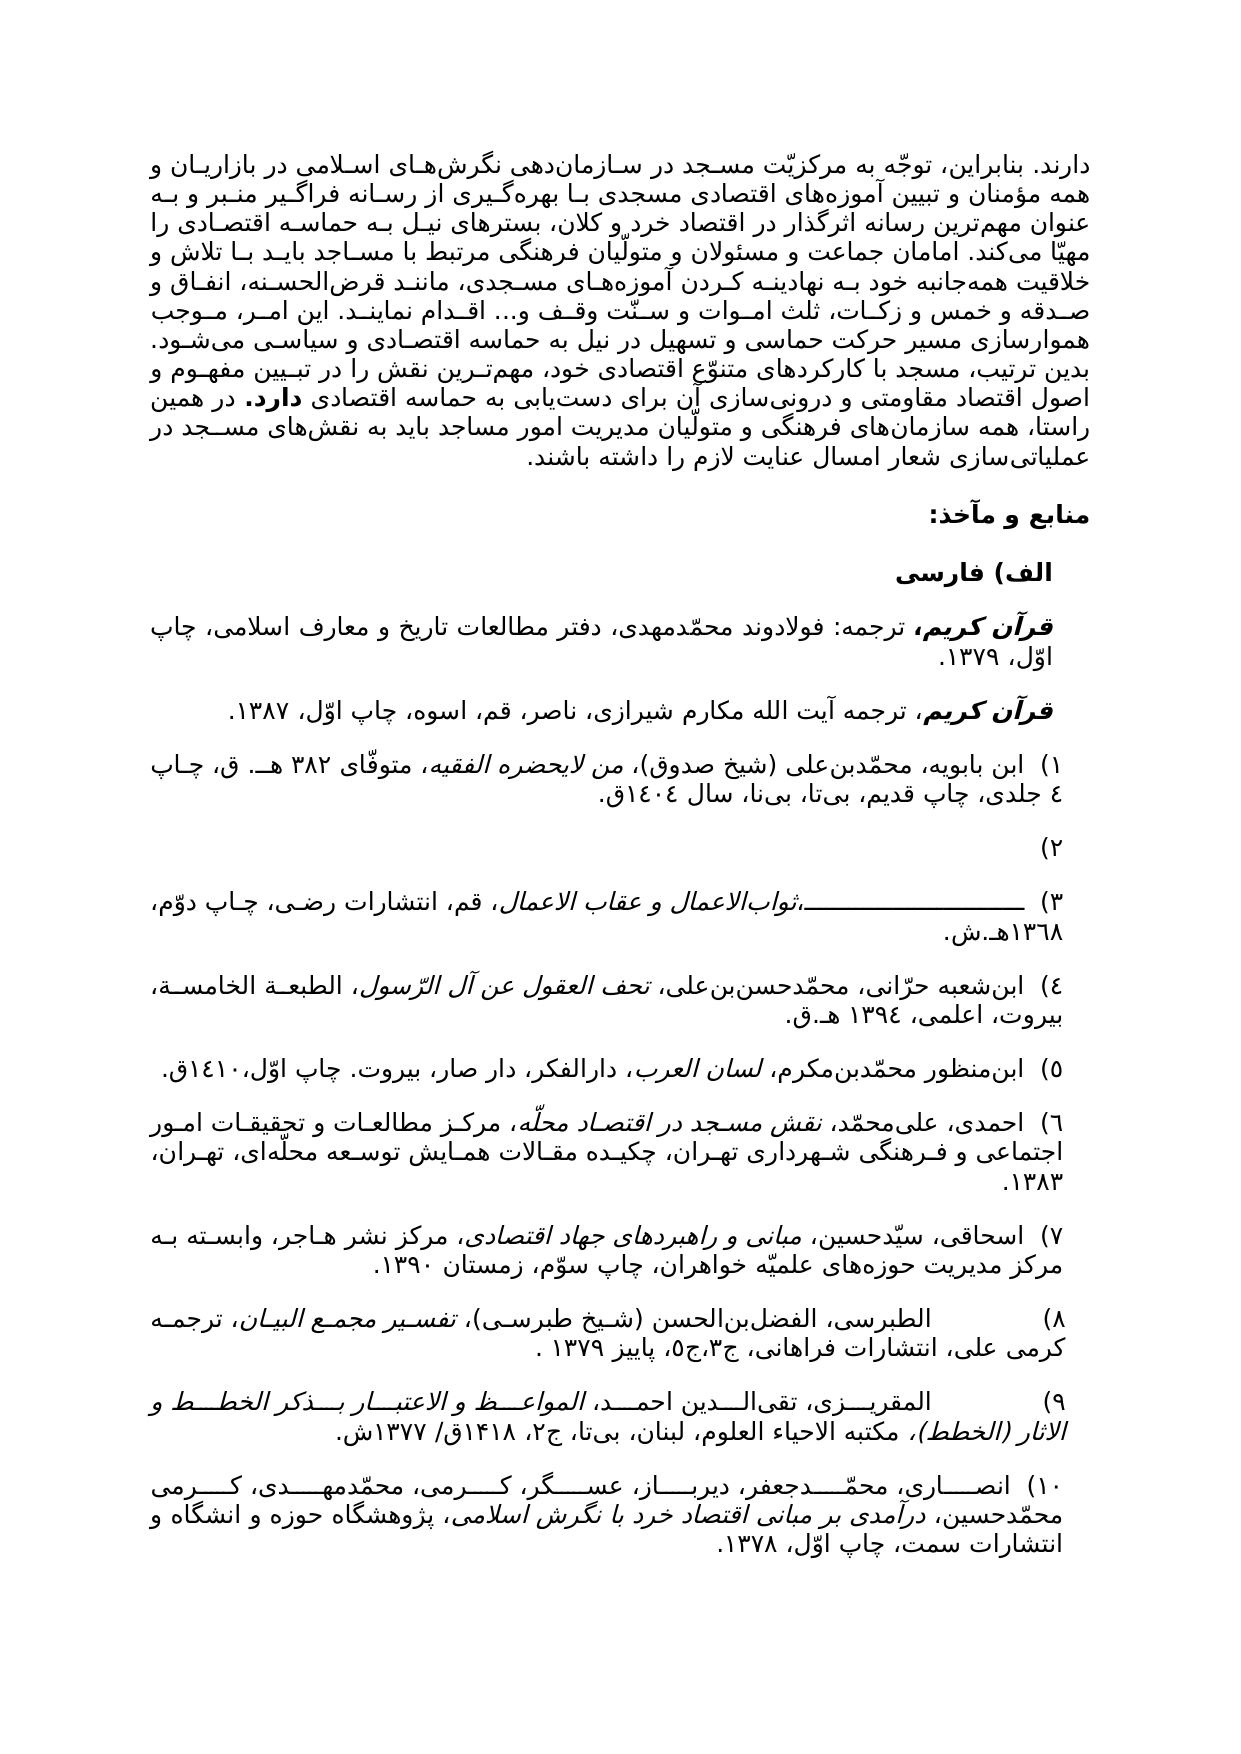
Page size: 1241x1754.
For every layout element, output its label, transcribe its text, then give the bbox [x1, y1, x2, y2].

text ٢) [150, 833, 1063, 862]
text ٤) ابن‌شعبه حرّانی، محمّدحسن‌بن‌علی، تحف العقول عن آل الرّسول، الطبعة الخامسة، بیروت، اعلمی، ١٣٩٤ هـ.ق. [150, 971, 1063, 1029]
text ٣) ــــــــــــــــــــــــــــــ،ثواب‌الاعمال و عقاب الاعمال، قم، انتشارات رضی، چاپ دوّم، ١٣٦٨هـ.ش. [150, 887, 1063, 946]
text منابع و مآخذ: [150, 500, 1090, 529]
text ٩) المقریزی، تقی‌الدین احمد، المواعظ و الاعتبار بذکر الخطط و الاثار (الخطط)، مکتبه الاحیاء العلوم، لبنان، بی‌تا، ج٢، ۱۴۱۸ق/ ۱۳۷۷ش. [150, 1387, 1066, 1446]
text ١) ابن بابویه، محمّدبن‌علی (شیخ صدوق)، من لایحضره الفقیه، متوفّای ٣٨٢ هـ. ق، چاپ ٤ جلدی، چاپ قدیم، بی‌تا، بی‌نا، سال ١٤٠٤ق. [150, 750, 1063, 808]
text قرآن کریم، ترجمه: فولادوند محمّدمهدی، دفتر مطالعات تاریخ و معارف اسلامی، چاپ اوّل، ١٣٧٩. [150, 612, 1053, 671]
text قرآن کریم، ترجمه آیت الله مکارم شیرازی، ناصر، قم، اسوه، چاپ اوّل، ١٣٨٧. [150, 696, 1053, 725]
text ٥) ابن‌منظور محمّدبن‌مکرم، لسان العرب، دارالفکر، دار صار، بیروت. چاپ اوّل،١٤١٠ق. [150, 1054, 1063, 1083]
text ٧) اسحاقی، سیّدحسین، مبانی و راهبردهای جهاد اقتصادی، مرکز نشر هاجر، وابسته به مرکز مدیریت حوزه‌های علمیّه خواهران، چاپ سوّم، زمستان ١٣٩٠. [150, 1221, 1063, 1279]
text الف) فارسی [150, 558, 1053, 587]
text ١٠) انصاری، محمّدجعفر، دیرباز، عسگر، کرمی، محمّدمهدی، کرمی محمّدحسین، درآمدی بر مبانی اقتصاد خرد با نگرش اسلامی، پژوهشگاه حوزه و انشگاه و انتشارات سمت، چاپ اوّل، ١٣٧٨. [150, 1471, 1063, 1558]
text ٨) الطبرسی، الفضل‌بن‌الحسن (شیخ طبرسی)، تفسیر مجمع البیان، ترجمه کرمی علی، انتشارات فراهانی، ج٣،ج٥، پاییز ١٣٧٩ . [150, 1304, 1066, 1362]
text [150, 150, 1090, 471]
text ٦) احمدی، علی‌محمّد، نقش مسجد در اقتصاد محلّه، مرکز مطالعات و تحقیقات امور اجتماعی و فرهنگی شهرداری تهران، چکیده مقالات همایش توسعه محلّه‌ای، تهران، ١٣٨٣. [150, 1108, 1063, 1196]
